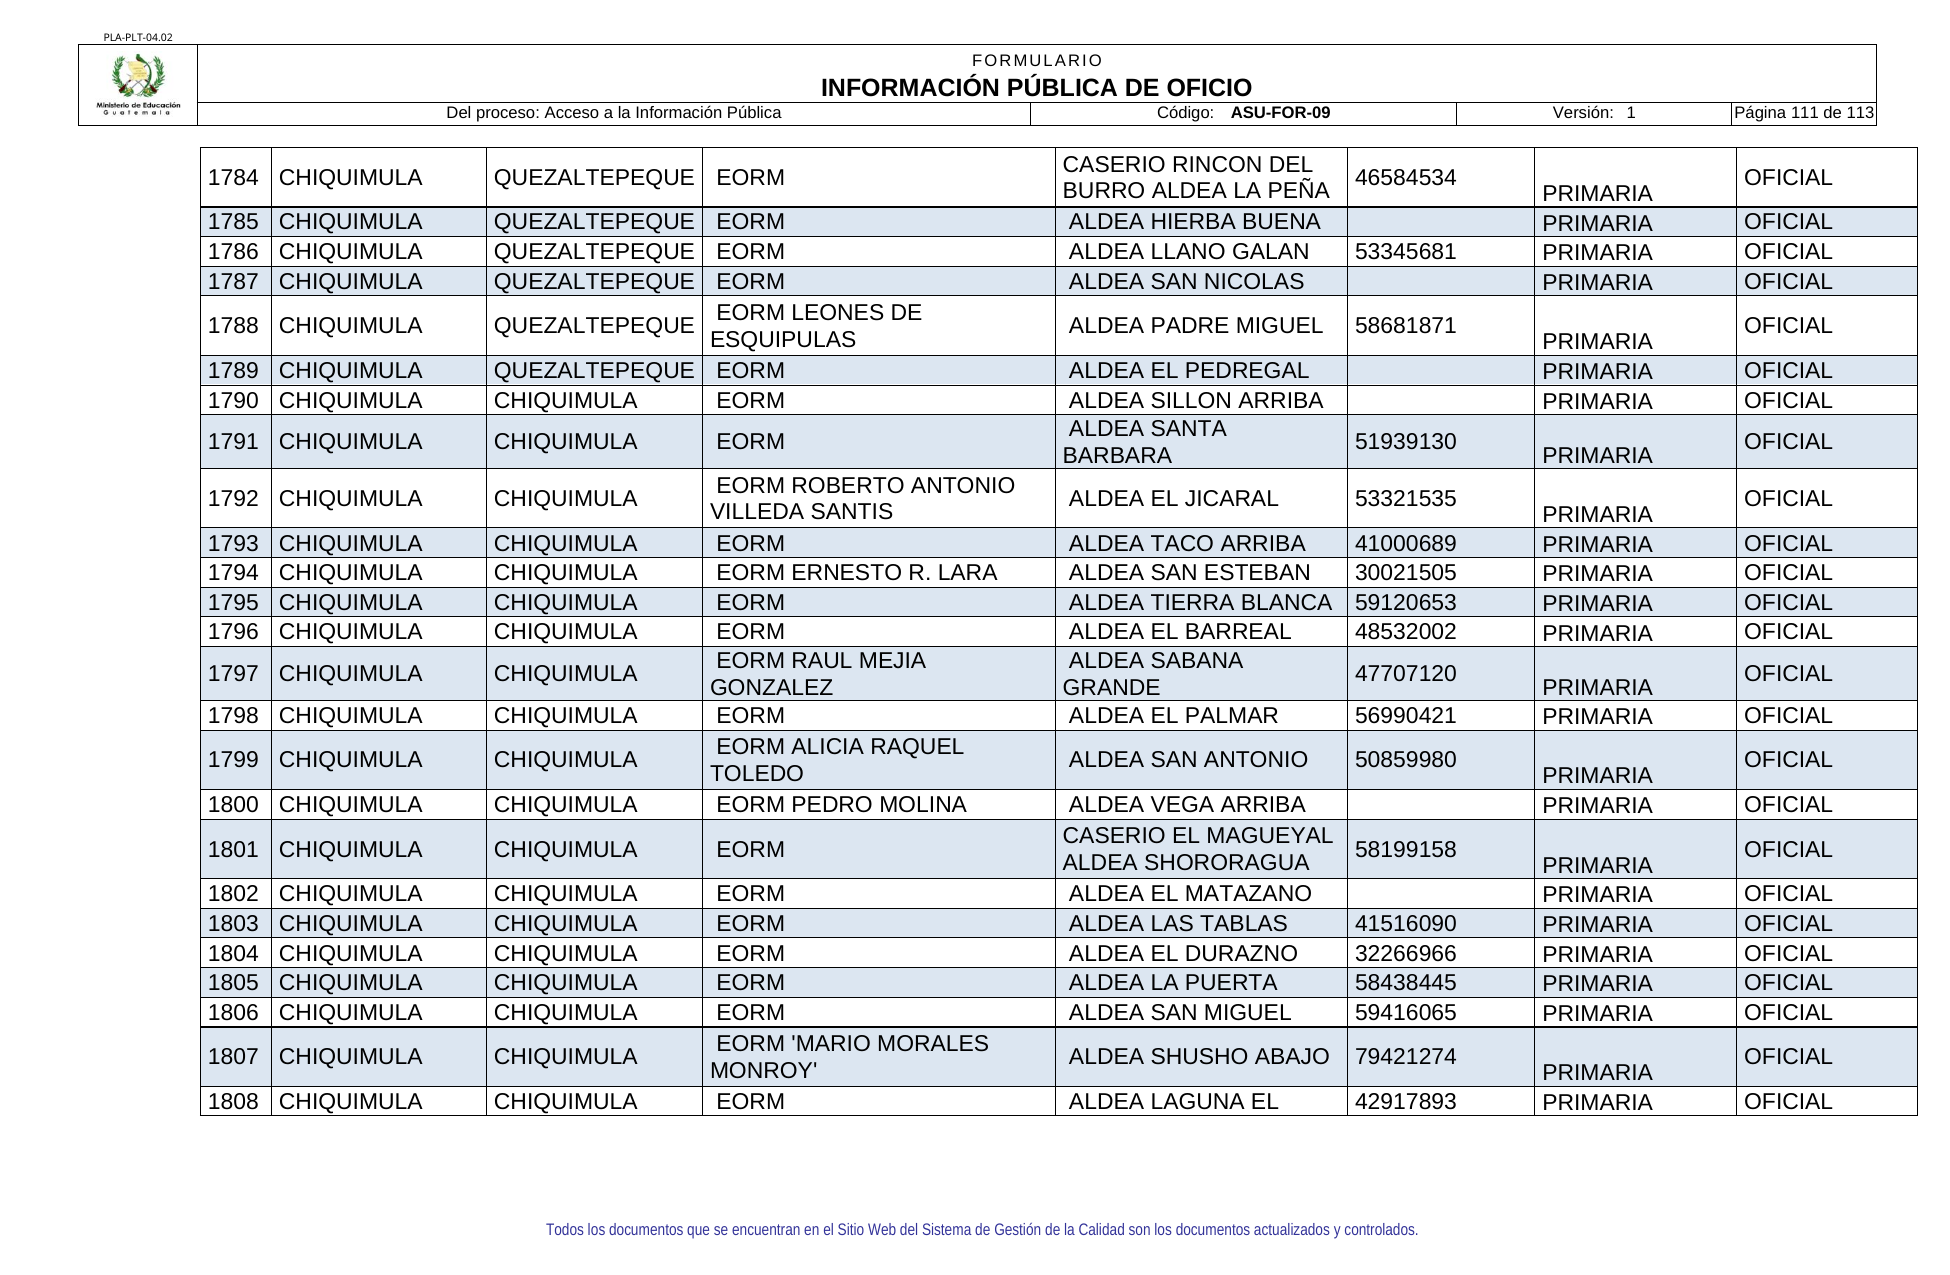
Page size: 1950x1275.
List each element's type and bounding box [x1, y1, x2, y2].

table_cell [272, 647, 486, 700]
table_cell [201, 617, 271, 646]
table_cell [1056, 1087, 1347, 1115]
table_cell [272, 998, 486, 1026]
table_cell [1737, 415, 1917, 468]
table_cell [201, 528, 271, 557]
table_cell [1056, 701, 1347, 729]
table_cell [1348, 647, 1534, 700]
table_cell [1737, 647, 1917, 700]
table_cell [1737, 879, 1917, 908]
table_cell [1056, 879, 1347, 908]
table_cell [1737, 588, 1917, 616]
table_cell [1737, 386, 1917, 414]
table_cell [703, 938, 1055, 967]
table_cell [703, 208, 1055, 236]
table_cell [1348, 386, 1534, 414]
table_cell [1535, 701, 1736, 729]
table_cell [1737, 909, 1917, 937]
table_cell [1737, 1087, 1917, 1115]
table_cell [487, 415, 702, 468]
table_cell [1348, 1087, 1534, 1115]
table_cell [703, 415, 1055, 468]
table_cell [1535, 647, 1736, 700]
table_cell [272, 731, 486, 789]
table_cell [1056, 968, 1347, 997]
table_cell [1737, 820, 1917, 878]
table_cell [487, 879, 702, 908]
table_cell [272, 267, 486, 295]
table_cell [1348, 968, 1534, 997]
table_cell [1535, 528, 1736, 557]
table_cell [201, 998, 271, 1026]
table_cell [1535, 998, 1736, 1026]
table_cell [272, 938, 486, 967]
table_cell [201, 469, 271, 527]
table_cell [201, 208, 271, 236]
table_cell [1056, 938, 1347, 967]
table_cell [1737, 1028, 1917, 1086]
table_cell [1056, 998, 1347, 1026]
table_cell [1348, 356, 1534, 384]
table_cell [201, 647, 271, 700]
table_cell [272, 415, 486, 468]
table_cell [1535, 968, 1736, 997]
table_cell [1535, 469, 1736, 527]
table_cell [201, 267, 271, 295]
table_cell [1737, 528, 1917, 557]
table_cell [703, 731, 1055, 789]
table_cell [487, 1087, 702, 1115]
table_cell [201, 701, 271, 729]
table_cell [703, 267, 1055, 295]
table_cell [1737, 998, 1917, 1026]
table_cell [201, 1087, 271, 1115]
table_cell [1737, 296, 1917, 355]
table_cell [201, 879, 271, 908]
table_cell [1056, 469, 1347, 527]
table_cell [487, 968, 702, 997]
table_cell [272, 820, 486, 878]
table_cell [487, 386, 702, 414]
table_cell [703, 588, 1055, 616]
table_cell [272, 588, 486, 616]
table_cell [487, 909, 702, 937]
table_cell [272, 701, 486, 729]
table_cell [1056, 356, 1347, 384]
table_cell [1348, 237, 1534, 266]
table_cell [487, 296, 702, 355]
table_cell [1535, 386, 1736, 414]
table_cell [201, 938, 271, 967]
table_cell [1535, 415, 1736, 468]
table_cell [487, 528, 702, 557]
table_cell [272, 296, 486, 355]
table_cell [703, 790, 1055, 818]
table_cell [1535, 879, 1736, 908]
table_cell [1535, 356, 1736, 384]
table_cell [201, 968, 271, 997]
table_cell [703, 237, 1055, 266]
picture [95, 51, 181, 117]
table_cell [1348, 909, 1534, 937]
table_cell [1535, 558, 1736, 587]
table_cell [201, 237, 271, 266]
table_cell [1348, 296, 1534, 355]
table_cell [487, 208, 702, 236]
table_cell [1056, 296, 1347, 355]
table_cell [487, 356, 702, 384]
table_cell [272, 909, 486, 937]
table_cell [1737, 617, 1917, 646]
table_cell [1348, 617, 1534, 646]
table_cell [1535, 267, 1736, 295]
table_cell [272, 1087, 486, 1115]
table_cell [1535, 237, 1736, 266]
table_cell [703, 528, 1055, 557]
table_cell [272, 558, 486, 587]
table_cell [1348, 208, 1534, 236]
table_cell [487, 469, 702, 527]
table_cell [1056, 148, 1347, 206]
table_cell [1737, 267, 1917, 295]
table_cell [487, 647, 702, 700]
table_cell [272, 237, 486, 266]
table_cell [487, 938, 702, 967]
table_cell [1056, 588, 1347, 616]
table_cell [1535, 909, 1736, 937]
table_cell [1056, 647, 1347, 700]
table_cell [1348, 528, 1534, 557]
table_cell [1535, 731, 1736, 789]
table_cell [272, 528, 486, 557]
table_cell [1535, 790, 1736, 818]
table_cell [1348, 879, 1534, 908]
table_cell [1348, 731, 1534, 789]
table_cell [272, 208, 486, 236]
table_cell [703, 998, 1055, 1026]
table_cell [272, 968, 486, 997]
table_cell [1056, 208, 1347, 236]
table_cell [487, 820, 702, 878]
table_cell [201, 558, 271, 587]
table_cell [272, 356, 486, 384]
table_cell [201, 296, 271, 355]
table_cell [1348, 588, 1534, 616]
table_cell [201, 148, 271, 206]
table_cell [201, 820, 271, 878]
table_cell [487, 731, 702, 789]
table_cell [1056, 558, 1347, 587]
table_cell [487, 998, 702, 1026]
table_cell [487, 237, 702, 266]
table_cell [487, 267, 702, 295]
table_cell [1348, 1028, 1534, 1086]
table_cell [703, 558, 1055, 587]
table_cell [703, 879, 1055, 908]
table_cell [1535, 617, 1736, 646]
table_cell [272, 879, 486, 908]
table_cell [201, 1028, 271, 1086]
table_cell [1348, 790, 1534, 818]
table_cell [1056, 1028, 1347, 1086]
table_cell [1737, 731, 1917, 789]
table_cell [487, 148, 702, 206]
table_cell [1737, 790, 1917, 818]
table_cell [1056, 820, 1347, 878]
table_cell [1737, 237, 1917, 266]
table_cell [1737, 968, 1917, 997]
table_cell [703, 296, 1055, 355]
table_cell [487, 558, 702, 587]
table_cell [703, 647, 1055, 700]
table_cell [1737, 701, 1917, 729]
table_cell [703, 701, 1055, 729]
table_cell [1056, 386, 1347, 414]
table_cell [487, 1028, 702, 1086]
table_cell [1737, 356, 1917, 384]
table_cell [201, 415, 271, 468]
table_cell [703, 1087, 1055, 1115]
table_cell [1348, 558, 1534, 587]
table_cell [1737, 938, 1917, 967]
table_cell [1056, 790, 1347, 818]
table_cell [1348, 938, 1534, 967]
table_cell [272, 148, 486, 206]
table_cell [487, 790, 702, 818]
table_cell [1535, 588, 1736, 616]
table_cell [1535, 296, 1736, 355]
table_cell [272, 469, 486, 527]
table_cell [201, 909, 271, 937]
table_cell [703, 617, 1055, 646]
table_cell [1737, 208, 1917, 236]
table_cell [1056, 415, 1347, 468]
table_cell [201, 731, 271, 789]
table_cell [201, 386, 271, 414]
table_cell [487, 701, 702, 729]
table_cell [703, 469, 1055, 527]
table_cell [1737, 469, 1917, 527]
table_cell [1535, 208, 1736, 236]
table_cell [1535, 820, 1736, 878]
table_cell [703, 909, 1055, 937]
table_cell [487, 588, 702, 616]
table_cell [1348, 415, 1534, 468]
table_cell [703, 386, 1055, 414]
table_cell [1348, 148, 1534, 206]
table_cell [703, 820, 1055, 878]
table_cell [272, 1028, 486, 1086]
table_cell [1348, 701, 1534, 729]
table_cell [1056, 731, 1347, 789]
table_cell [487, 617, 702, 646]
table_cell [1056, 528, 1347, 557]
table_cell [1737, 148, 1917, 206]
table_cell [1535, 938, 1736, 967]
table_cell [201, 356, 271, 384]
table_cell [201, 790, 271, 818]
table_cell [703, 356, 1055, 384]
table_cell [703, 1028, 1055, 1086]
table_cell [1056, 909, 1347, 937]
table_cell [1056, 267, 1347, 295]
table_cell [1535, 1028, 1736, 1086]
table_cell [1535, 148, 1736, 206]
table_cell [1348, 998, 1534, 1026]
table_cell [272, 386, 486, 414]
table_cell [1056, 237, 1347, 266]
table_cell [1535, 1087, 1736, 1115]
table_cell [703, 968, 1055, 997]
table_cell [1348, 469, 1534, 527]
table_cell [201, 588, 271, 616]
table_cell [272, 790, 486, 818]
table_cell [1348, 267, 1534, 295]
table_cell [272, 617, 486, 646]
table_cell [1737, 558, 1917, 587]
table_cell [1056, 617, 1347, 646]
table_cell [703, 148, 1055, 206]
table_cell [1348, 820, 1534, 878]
